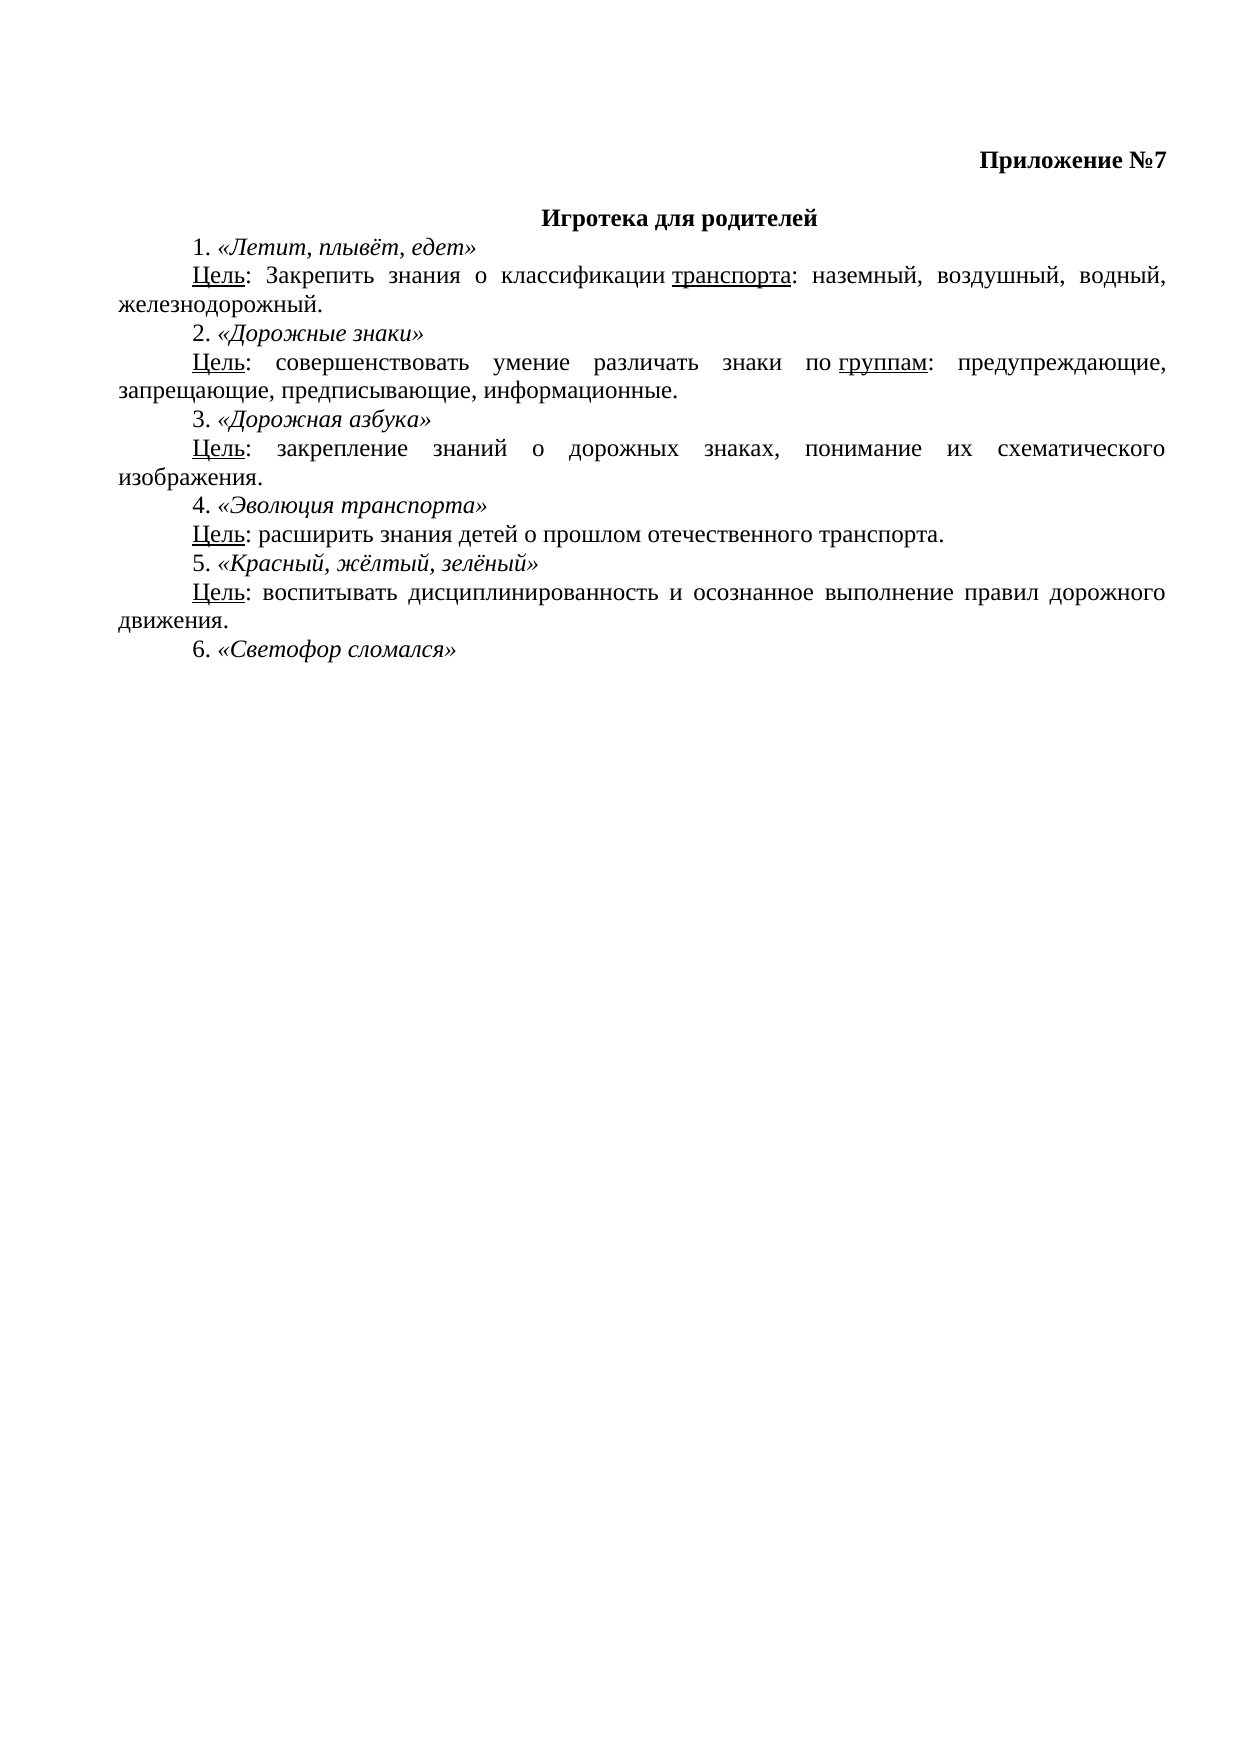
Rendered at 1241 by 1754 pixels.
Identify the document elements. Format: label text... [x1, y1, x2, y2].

text Приложение №7 [118, 145, 1167, 174]
text Цель: воспитывать дисциплинированность и осознанное выполнение правил дорожного движения. [118, 577, 1167, 634]
text 5. «Красный, жёлтый, зелёный» [118, 548, 1167, 577]
text Цель: закрепление знаний о дорожных знаках, понимание их схематического изображения. [118, 433, 1167, 490]
text 1. «Летит, плывёт, едет» [118, 232, 1167, 260]
text Игротека для родителей [118, 203, 1167, 232]
text 2. «Дорожные знаки» [118, 318, 1167, 347]
text Цель: расширить знания детей о прошлом отечественного транспорта. [118, 519, 1167, 548]
text Цель: Закрепить знания о классификации транспорта: наземный, воздушный, водный, железнодорожный. [118, 260, 1167, 318]
text Цель: совершенствовать умение различать знаки по группам: предупреждающие, запрещающие, предписывающие, информационные. [118, 347, 1167, 404]
text 6. «Светофор сломался» [118, 634, 1167, 663]
text 3. «Дорожная азбука» [118, 404, 1167, 433]
text 4. «Эволюция транспорта» [118, 490, 1167, 519]
